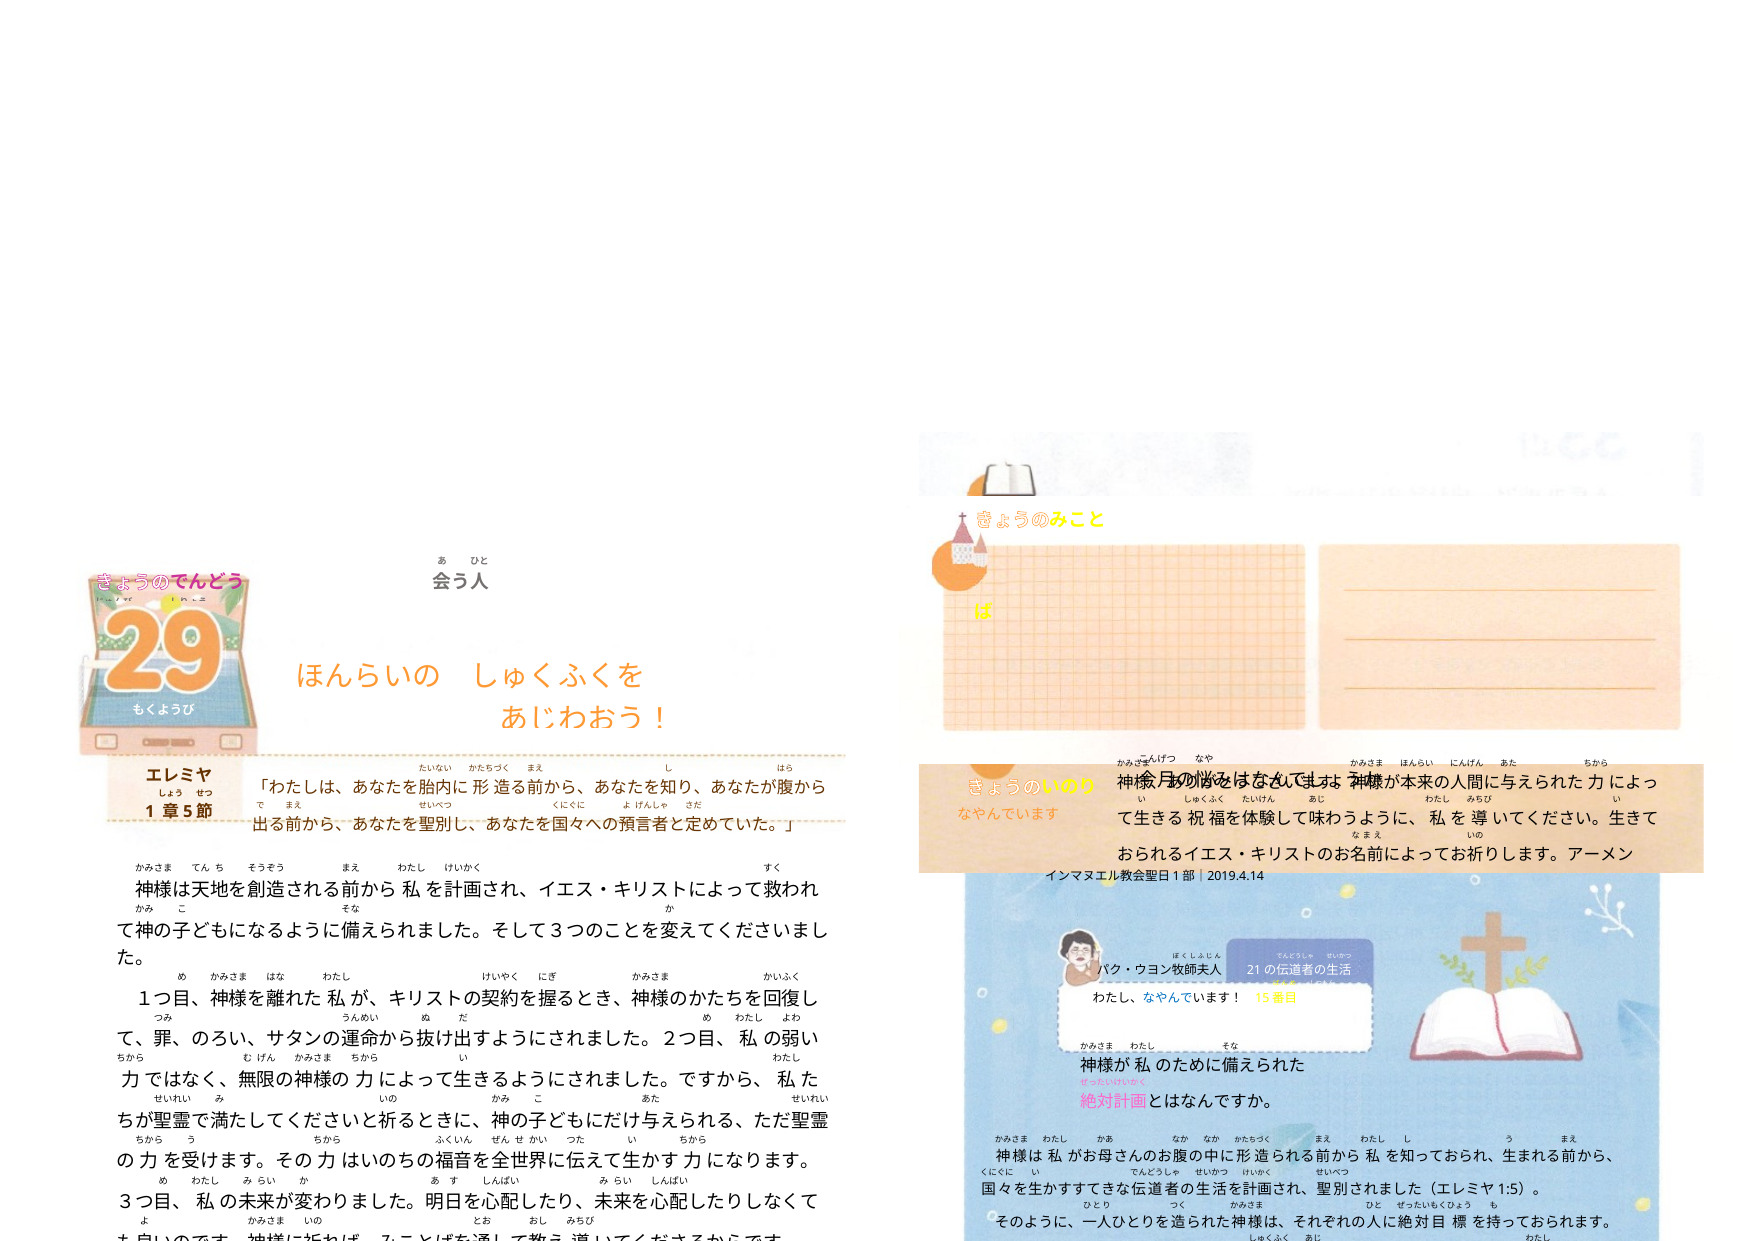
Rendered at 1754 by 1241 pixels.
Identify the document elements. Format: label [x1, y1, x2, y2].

picture [40, 560, 846, 850]
picture [899, 432, 1735, 1241]
